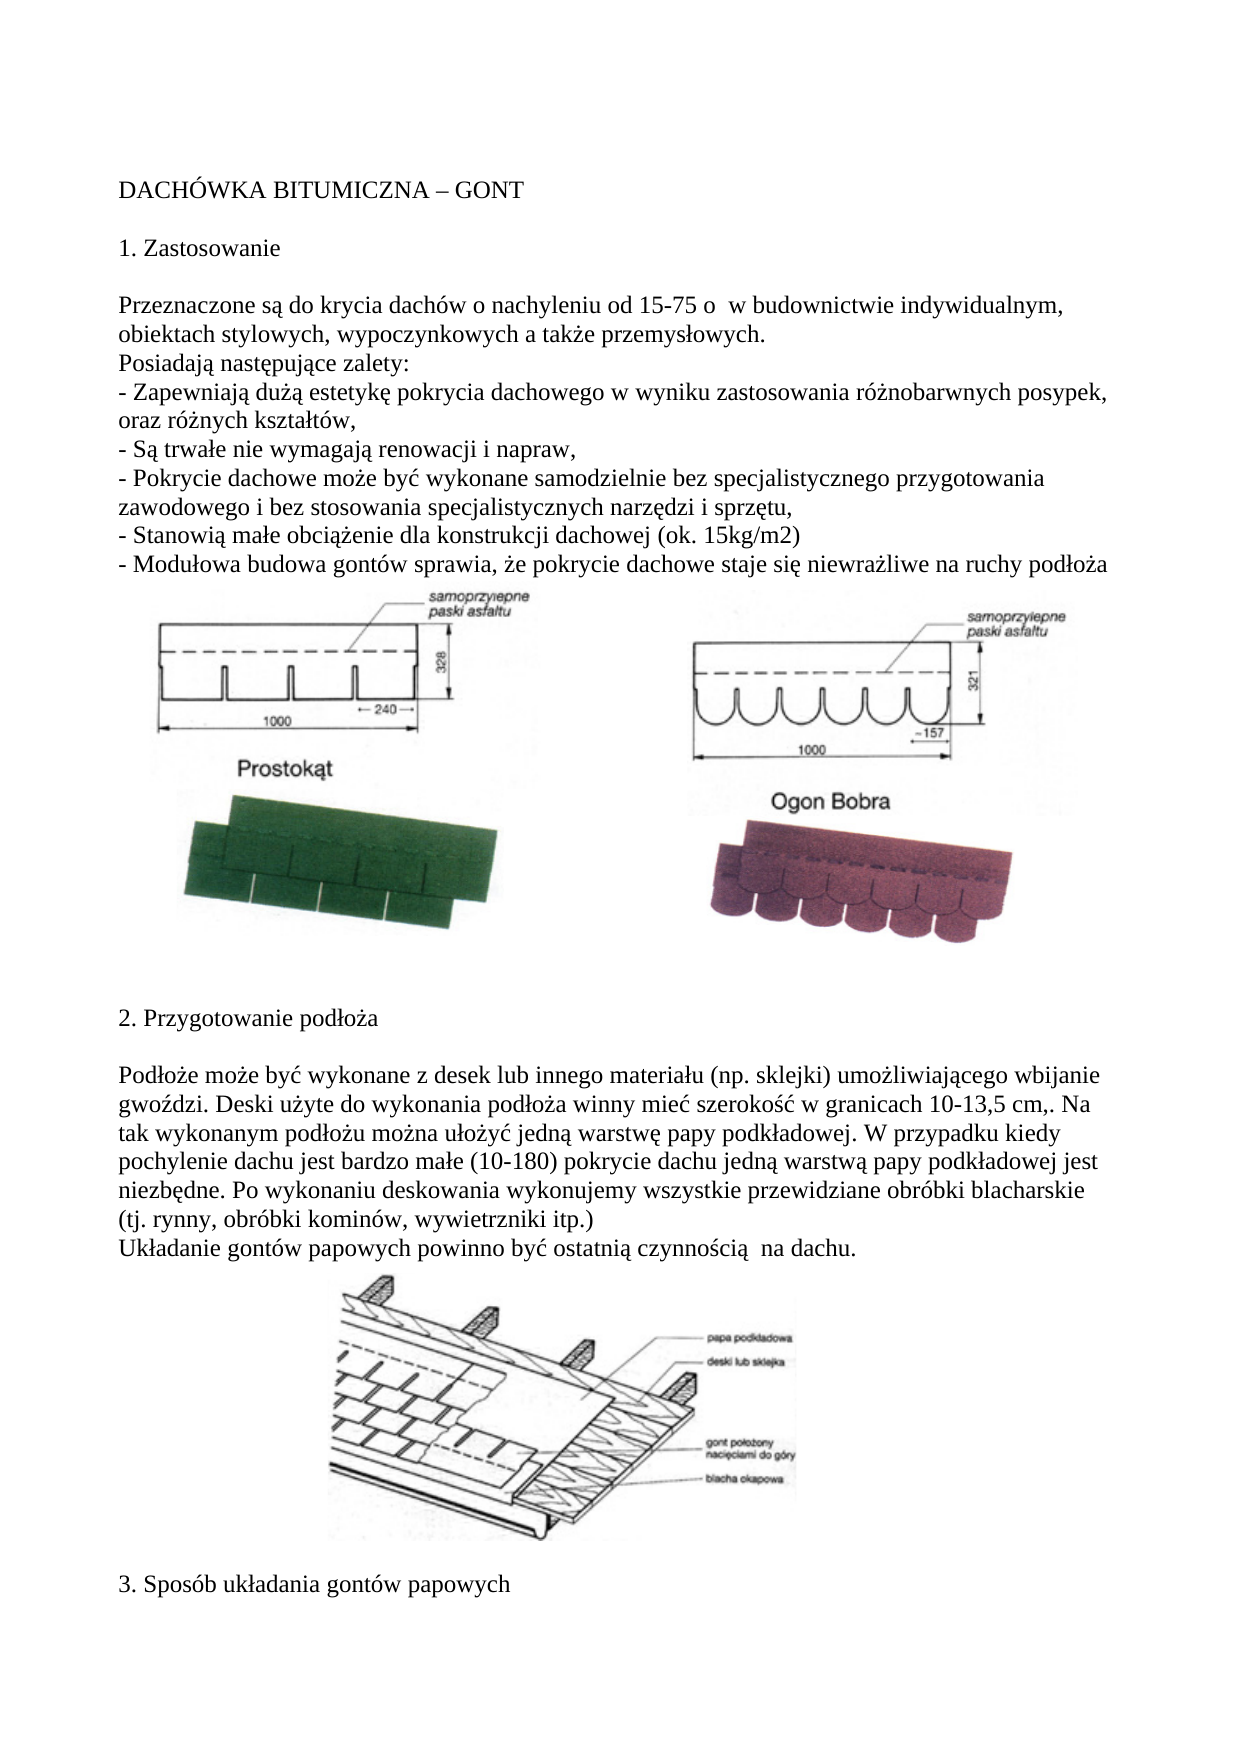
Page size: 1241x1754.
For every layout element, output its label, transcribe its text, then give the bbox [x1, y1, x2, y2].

text (tj. rynny, obróbki kominów, wywietrzniki itp.) [118, 1204, 1122, 1233]
text 1. Zastosowanie [118, 233, 1122, 262]
text - Stanowią małe obciążenie dla konstrukcji dachowej (ok. 15kg/m2) [118, 521, 1122, 549]
text Posiadają następujące zalety: [118, 348, 1122, 377]
text Przeznaczone są do krycia dachów o nachyleniu od 15-75 o w budownictwie indywidualnym, obiektach stylowych, wypoczynkowych a także przemysłowych. [118, 291, 1122, 348]
text - Pokrycie dachowe może być wykonane samodzielnie bez specjalistycznego przygotowania zawodowego i bez stosowania specjalistycznych narzędzi i sprzętu, [118, 463, 1122, 521]
text 3. Sposób układania gontów papowych [118, 1569, 1122, 1598]
picture [327, 1273, 797, 1541]
text 2. Przygotowanie podłoża [118, 1003, 1122, 1031]
picture [687, 590, 1078, 946]
text - Modułowa budowa gontów sprawia, że pokrycie dachowe staje się niewrażliwe na ruchy podłoża [118, 549, 1122, 578]
text DACHÓWKA BITUMICZNA – GONT [118, 176, 1122, 204]
text - Zapewniają dużą estetykę pokrycia dachowego w wyniku zastosowania różnobarwnych posypek, oraz różnych kształtów, [118, 377, 1122, 434]
text Podłoże może być wykonane z desek lub innego materiału (np. sklejki) umożliwiającego wbijanie gwoździ. Deski użyte do wykonania podłoża winny mieć szerokość w granicach 10-13,5 cm,. Na tak wykonanym podłożu można ułożyć jedną warstwę papy podkładowej. W przypadku kiedy pochylenie dachu jest bardzo małe (10-180) pokrycie dachu jedną warstwą papy podkładowej jest niezbędne. Po wykonaniu deskowania wykonujemy wszystkie przewidziane obróbki blacharskie [118, 1060, 1122, 1204]
text Układanie gontów papowych powinno być ostatnią czynnością na dachu. [118, 1233, 1122, 1261]
text - Są trwałe nie wymagają renowacji i napraw, [118, 434, 1122, 463]
picture [149, 581, 541, 936]
